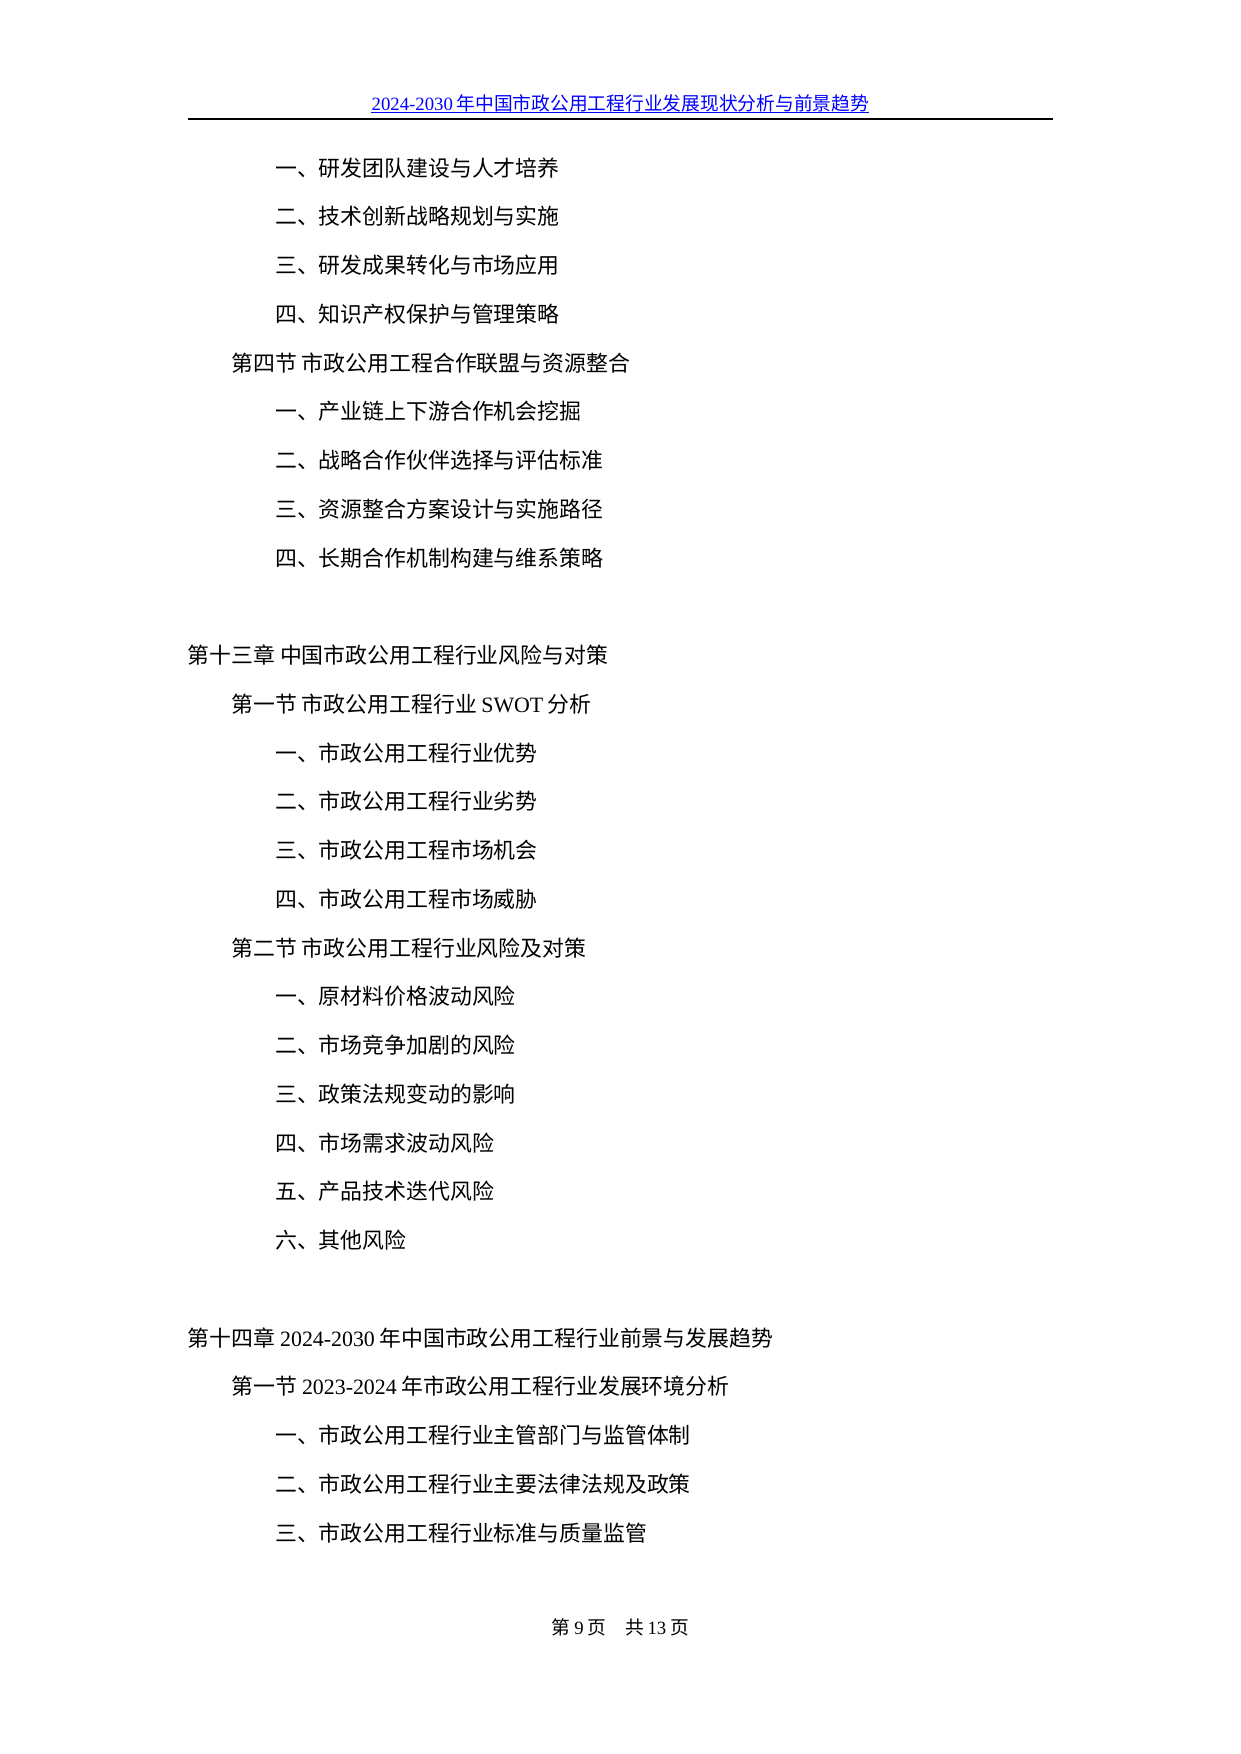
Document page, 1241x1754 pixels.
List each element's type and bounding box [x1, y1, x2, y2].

text [187, 150, 1053, 1548]
